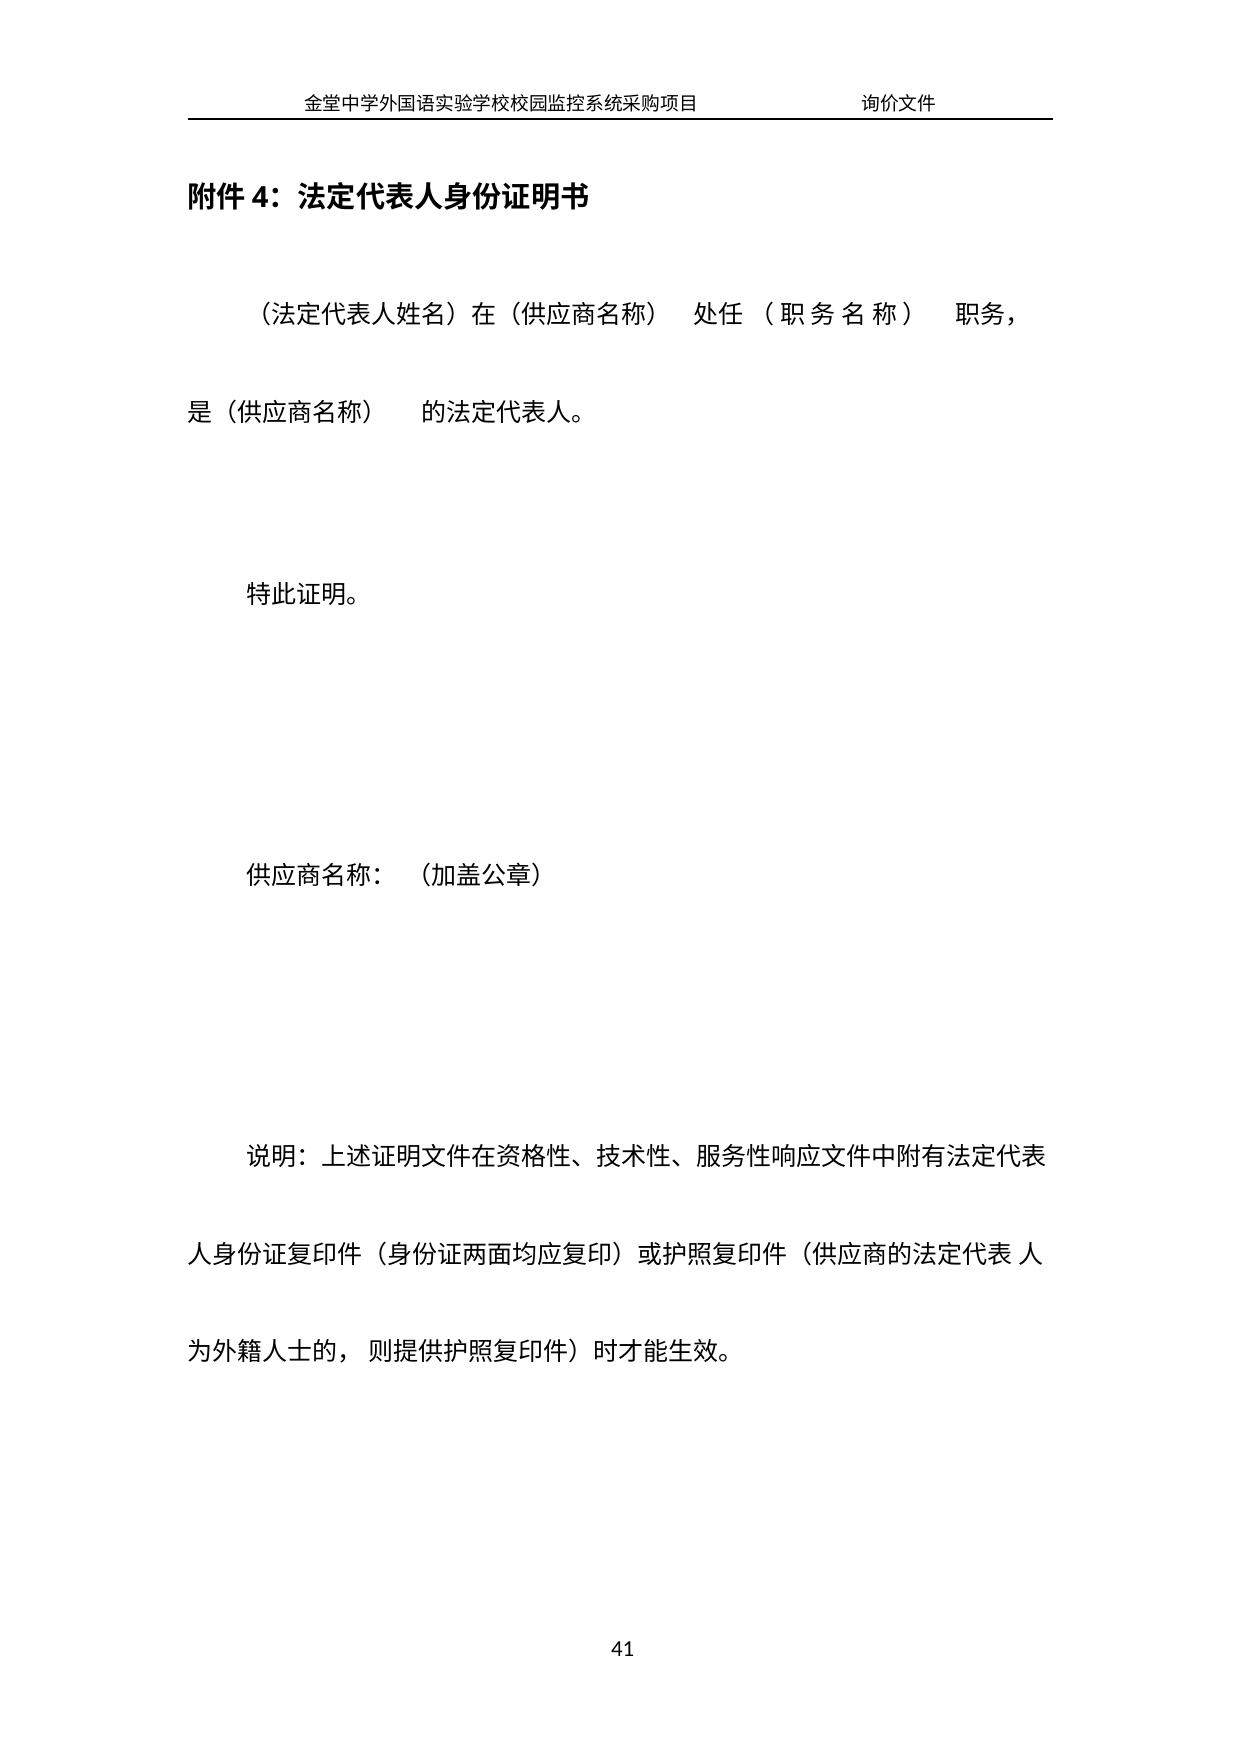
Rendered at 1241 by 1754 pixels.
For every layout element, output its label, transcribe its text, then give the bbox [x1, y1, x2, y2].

subtitle 附件4：法定代表人身份证明书 [187, 162, 1053, 227]
text 供应商名称： （加盖公章） [187, 841, 1053, 906]
text （法定代表人姓名）在（供应商名称） 处任 （ 职 务 名 称 ） 职务，是（供应商名称） 的法定代表人。 [187, 281, 1053, 443]
text 说明：上述证明文件在资格性、技术性、服务性响应文件中附有法定代表 人身份证复印件（身份证两面均应复印）或护照复印件（供应商的法定代表 人为外籍人士的， 则提供护照复印件）时才能生效。 [187, 1122, 1053, 1382]
text 特此证明。 [187, 560, 1053, 625]
